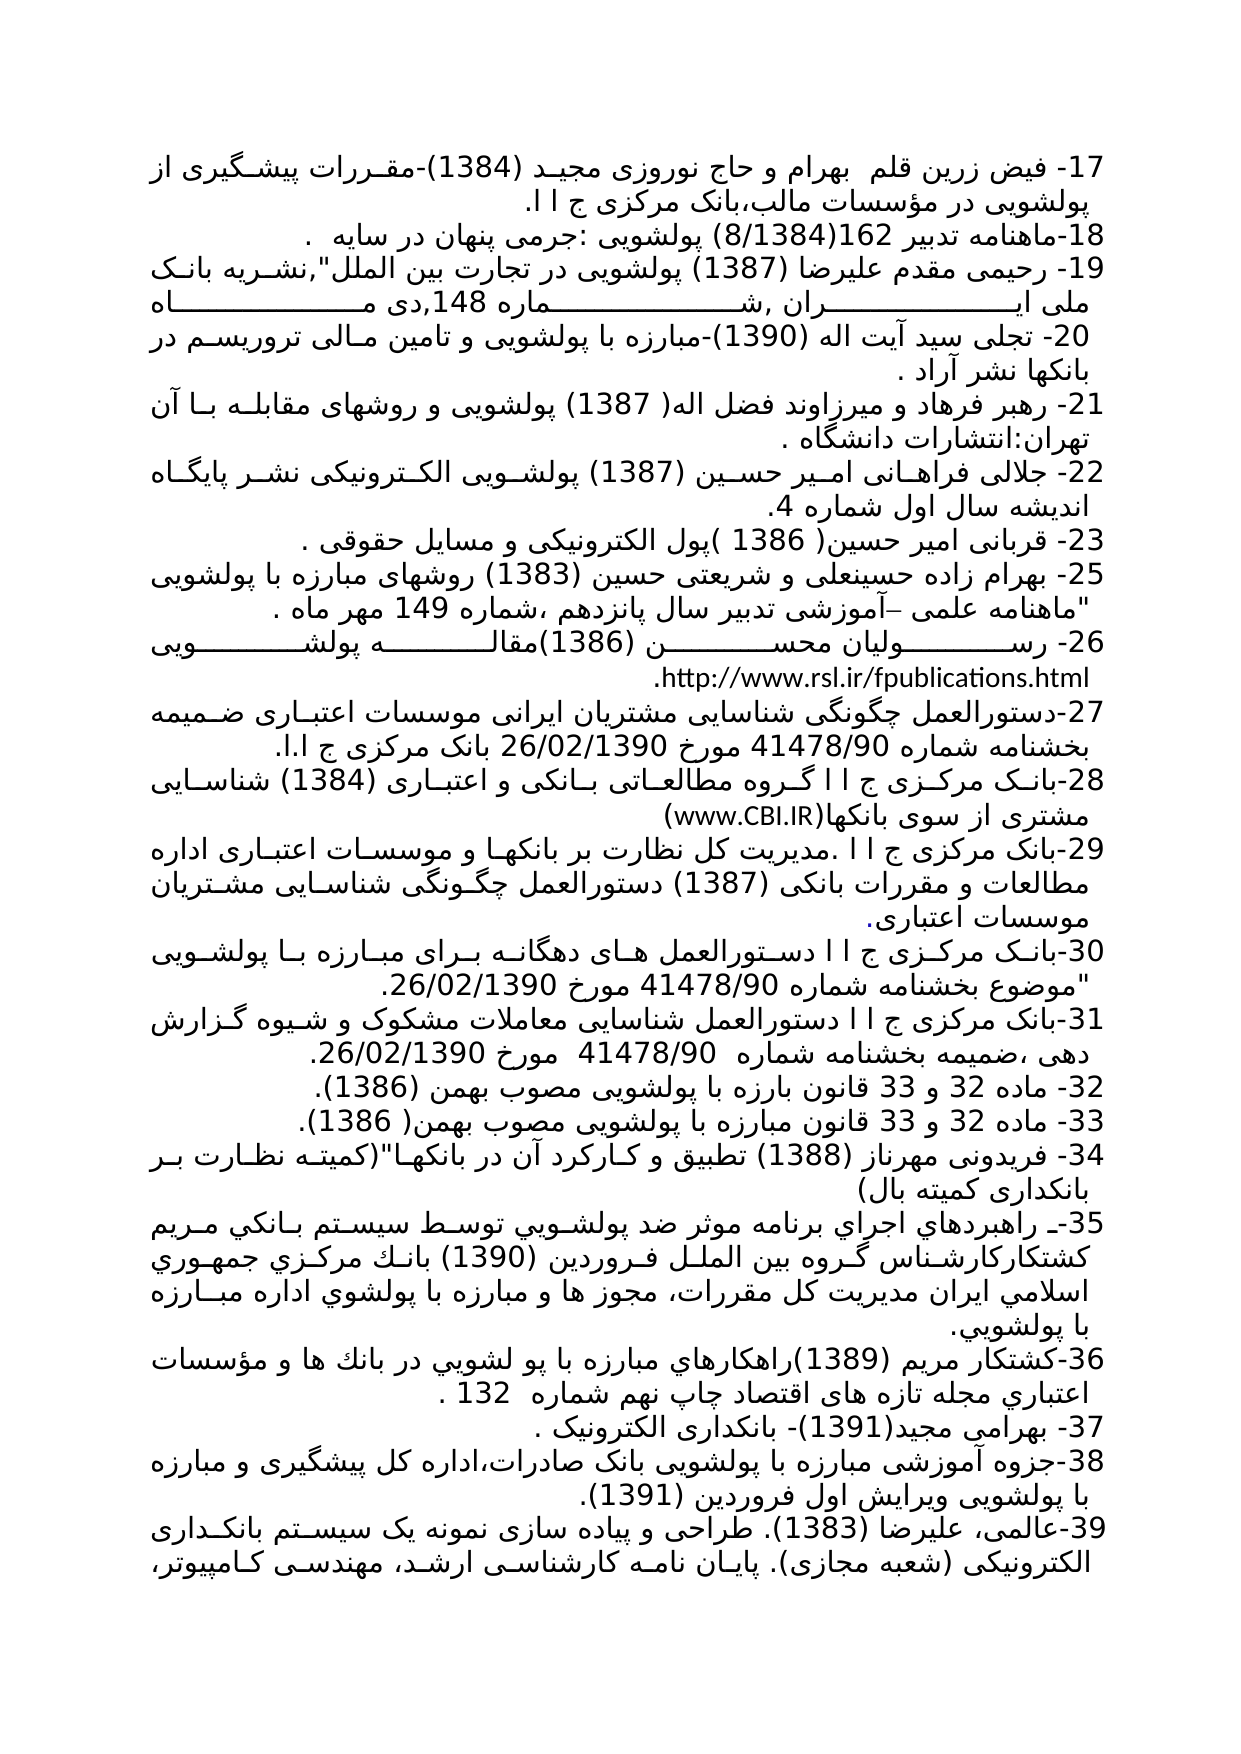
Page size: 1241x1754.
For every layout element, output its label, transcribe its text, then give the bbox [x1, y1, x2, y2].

text 26- رسولیان محسن (1386)مقاله پولشویی http://www.rsl.ir/fpublications.html. [150, 626, 1105, 695]
text 22- جلالی فراهانی امیر حسین (1387) پولشویی الکترونیکی نشر پایگاه اندیشه سال اول شماره 4. [150, 456, 1105, 523]
text 17- فیض زرین قلم بهرام و حاج نوروزی مجید (1384)-مقررات پیشگیری از پولشویی در مؤسسات مالب،بانک مرکزی ج ا ا. [150, 150, 1105, 218]
text 21- رهبر فرهاد و میرزاوند فضل اله( 1387) پولشویی و روشهای مقابله با آن تهران:انتشارات دانشگاه . [150, 388, 1105, 456]
text 30-بانک مرکزی ج ا ا دستورالعمل های دهگانه برای مبارزه با پولشویی "موضوع بخشنامه شماره 41478/90 مورخ 26/02/1390. [150, 934, 1105, 1002]
text 32- ماده 32 و 33 قانون بارزه با پولشویی مصوب بهمن (1386). [150, 1070, 1105, 1104]
text 35- راهبردهاي اجراي برنامه موثر ضد پولشويي توسط سيستم بانکي مريم کشتکارکارشناس گروه بين الملل فروردين (1390) بانك مركزي جمهوري اسلامي ايران مديريت كل مقررات، مجوز ها و مبارزه با پولشوي اداره مبارزه با پولشويي. [150, 1206, 1105, 1342]
text 18-ماهنامه تدبیر 162(8/1384) پولشویی :جرمی پنهان در سایه . [150, 218, 1105, 252]
text 34- فریدونی مهرناز (1388) تطبیق و کارکرد آن در بانکها"(کمیته نظارت بر بانکداری کمیته بال) [150, 1138, 1105, 1206]
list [150, 1512, 1107, 1580]
text 29-بانک مرکزی ج ا ا .مدیریت کل نظارت بر بانکها و موسسات اعتباری اداره مطالعات و مقررات بانکی (1387) دستورالعمل چگونگی شناسایی مشتریان موسسات اعتباری. [150, 833, 1105, 934]
text 25- بهرام زاده حسینعلی و شریعتی حسین (1383) روشهای مبارزه با پولشویی "ماهنامه علمی –آموزشی تدبیر سال پانزدهم ،شماره 149 مهر ماه . [150, 557, 1105, 626]
text 23- قربانی امیر حسین( 1386 )پول الکترونیکی و مسایل حقوقی . [150, 523, 1105, 557]
text 31-بانک مرکزی ج ا ا دستورالعمل شناسایی معاملات مشکوک و شیوه گزارش دهی ،ضمیمه بخشنامه شماره 41478/90 مورخ 26/02/1390. [150, 1002, 1105, 1070]
text 36-کشتکار مریم (1389)راهكارهاي مبارزه با پو لشويي در بانك ها و مؤسسات اعتباري مجله تازه های اقتصاد چاپ نهم شماره 132 . [150, 1342, 1105, 1410]
text 27-دستورالعمل چگونگی شناسایی مشتریان ایرانی موسسات اعتباری ضمیمه بخشنامه شماره 41478/90 مورخ 26/02/1390 بانک مرکزی ج ا.ا. [150, 695, 1105, 763]
text 38-جزوه آموزشی مبارزه با پولشویی بانک صادرات،اداره کل پیشگیری و مبارزه با پولشویی ویرایش اول فروردین (1391). [150, 1444, 1105, 1512]
text 19- رحیمی مقدم علیرضا (1387) پولشویی در تجارت بین الملل",نشریه بانک ملی ایران ,شماره 148,دی ماه 20- تجلی سید آیت اله (1390)-مبارزه با پولشویی و تامین مالی تروریسم در بانکها نشر آراد . [150, 252, 1105, 388]
text 28-بانک مرکزی ج ا ا گروه مطالعاتی بانکی و اعتباری (1384) شناسایی مشتری از سوی بانکها(www.CBI.IR) [150, 763, 1105, 833]
text 33- ماده 32 و 33 قانون مبارزه با پولشویی مصوب بهمن( 1386). [150, 1104, 1105, 1138]
text 37- بهرامی مجید(1391)- بانکداری الکترونیک . [150, 1410, 1105, 1444]
